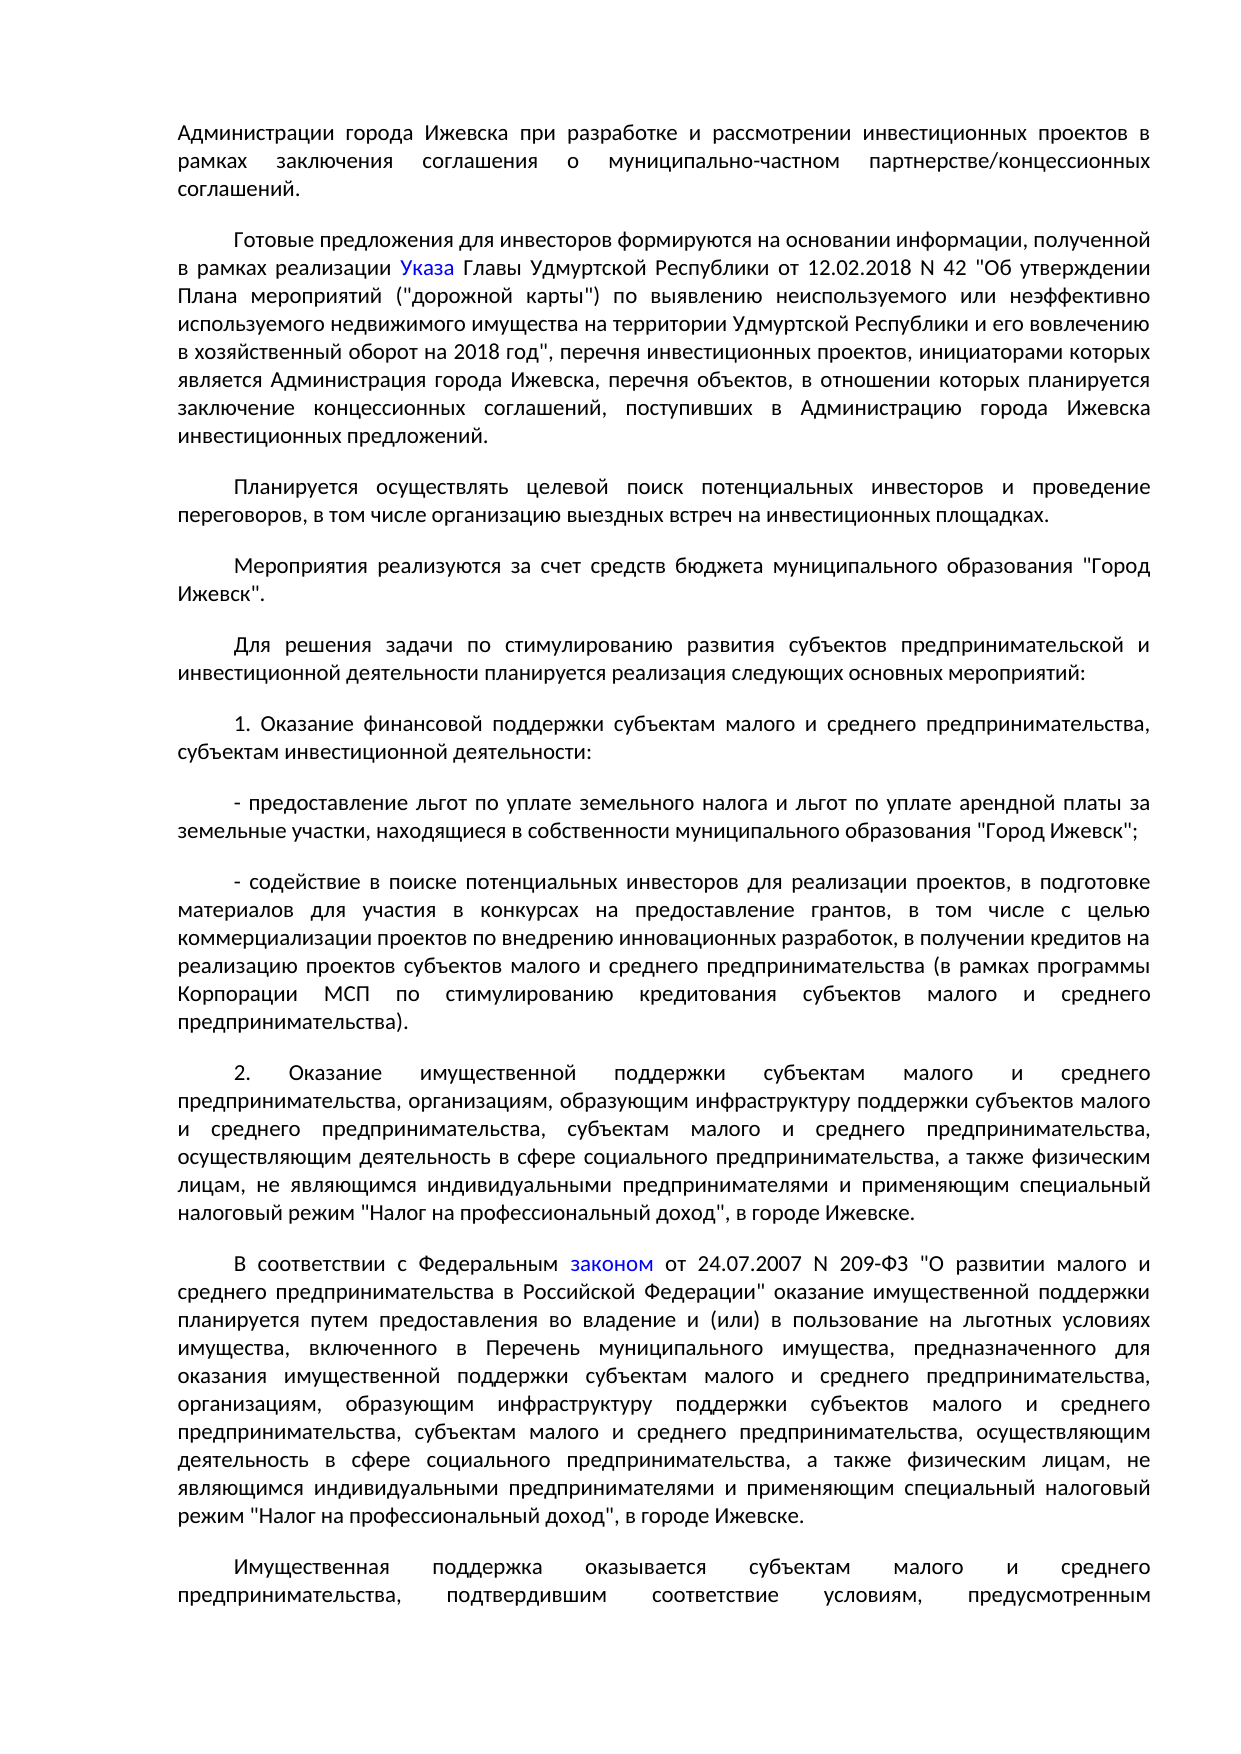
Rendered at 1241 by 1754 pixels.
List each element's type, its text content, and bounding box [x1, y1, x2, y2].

text В соответствии с Федеральным законом от 24.07.2007 N 209-ФЗ "О развитии малого и среднего предпринимательства в Российской Федерации" оказание имущественной поддержки планируется путем предоставления во владение и (или) в пользование на льготных условиях имущества, включенного в Перечень муниципального имущества, предназначенного для оказания имущественной поддержки субъектам малого и среднего предпринимательства, организациям, образующим инфраструктуру поддержки субъектов малого и среднего предпринимательства, субъектам малого и среднего предпринимательства, осуществляющим деятельность в сфере социального предпринимательства, а также физическим лицам, не являющимся индивидуальными предпринимателями и применяющим специальный налоговый режим "Налог на профессиональный доход", в городе Ижевске. [177, 1249, 1152, 1529]
text Планируется осуществлять целевой поиск потенциальных инвесторов и проведение переговоров, в том числе организацию выездных встреч на инвестиционных площадках. [177, 472, 1152, 528]
text Мероприятия реализуются за счет средств бюджета муниципального образования "Город Ижевск". [177, 551, 1152, 607]
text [177, 1552, 1152, 1608]
text Готовые предложения для инвесторов формируются на основании информации, полученной в рамках реализации Указа Главы Удмуртской Республики от 12.02.2018 N 42 "Об утверждении Плана мероприятий ("дорожной карты") по выявлению неиспользуемого или неэффективно используемого недвижимого имущества на территории Удмуртской Республики и его вовлечению в хозяйственный оборот на 2018 год", перечня инвестиционных проектов, инициаторами которых является Администрация города Ижевска, перечня объектов, в отношении которых планируется заключение концессионных соглашений, поступивших в Администрацию города Ижевска инвестиционных предложений. [177, 225, 1152, 449]
text 1. Оказание финансовой поддержки субъектам малого и среднего предпринимательства, субъектам инвестиционной деятельности: [177, 709, 1152, 765]
text Для решения задачи по стимулированию развития субъектов предпринимательской и инвестиционной деятельности планируется реализация следующих основных мероприятий: [177, 630, 1152, 686]
text - содействие в поиске потенциальных инвесторов для реализации проектов, в подготовке материалов для участия в конкурсах на предоставление грантов, в том числе с целью коммерциализации проектов по внедрению инновационных разработок, в получении кредитов на реализацию проектов субъектов малого и среднего предпринимательства (в рамках программы Корпорации МСП по стимулированию кредитования субъектов малого и среднего предпринимательства). [177, 867, 1152, 1035]
text - предоставление льгот по уплате земельного налога и льгот по уплате арендной платы за земельные участки, находящиеся в собственности муниципального образования "Город Ижевск"; [177, 788, 1152, 844]
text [177, 118, 1152, 202]
text 2. Оказание имущественной поддержки субъектам малого и среднего предпринимательства, организациям, образующим инфраструктуру поддержки субъектов малого и среднего предпринимательства, субъектам малого и среднего предпринимательства, осуществляющим деятельность в сфере социального предпринимательства, а также физическим лицам, не являющимся индивидуальными предпринимателями и применяющим специальный налоговый режим "Налог на профессиональный доход", в городе Ижевске. [177, 1058, 1152, 1226]
